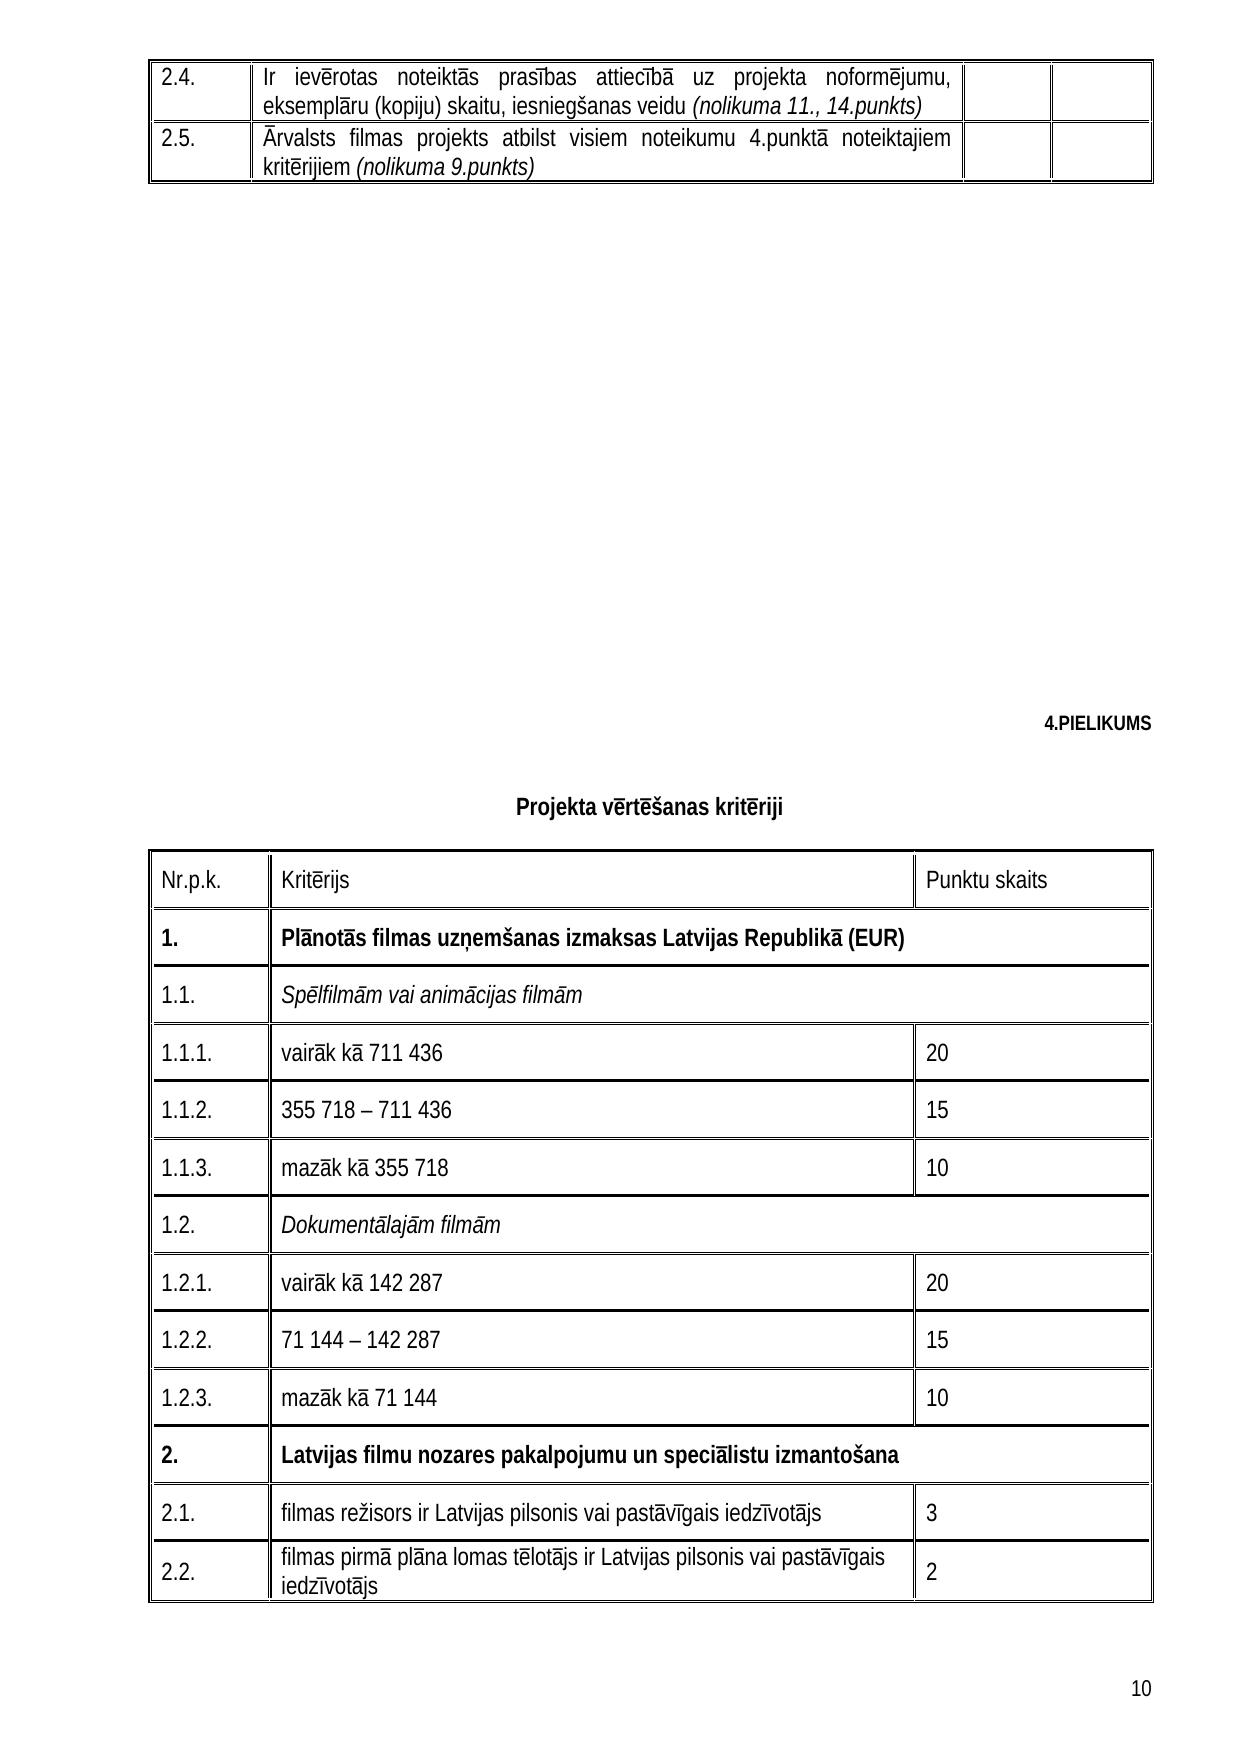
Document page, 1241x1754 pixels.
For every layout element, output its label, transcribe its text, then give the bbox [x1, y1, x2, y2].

table_cell vairāk kā 711 436 [272, 1025, 913, 1079]
table_cell 71 144 – 142 287 [272, 1312, 913, 1366]
table_cell Spēlfilmām vai animācijas filmām [272, 964, 1151, 1021]
table_cell 20 [915, 1251, 1151, 1309]
table_cell Dokumentālajām filmām [272, 1194, 1151, 1251]
table_cell 1.1.1. [152, 1021, 268, 1079]
table_cell 2.2. [152, 1539, 270, 1599]
table_cell 10 [916, 1366, 1151, 1424]
table_cell 1.1.3. [152, 1136, 268, 1194]
table_cell 15 [916, 1079, 1151, 1136]
table_cell mazāk kā 71 144 [272, 1370, 913, 1424]
table_cell 2. [152, 1424, 268, 1481]
table_cell 2.1. [152, 1481, 268, 1539]
table_cell vairāk kā 142 287 [272, 1255, 913, 1309]
table_cell filmas pirmā plāna lomas tēlotājs ir Latvijas pilsonis vai pastāvīgais iedzīvotājs [270, 1542, 914, 1599]
table_cell 15 [916, 1309, 1151, 1366]
table_cell 2.4. [152, 63, 252, 119]
table_cell [964, 123, 1051, 180]
table_cell filmas režisors ir Latvijas pilsonis vai pastāvīgais iedzīvotājs [272, 1485, 913, 1539]
table_cell 2 [915, 1539, 1151, 1599]
table_header Kritērijs [270, 852, 914, 906]
table_cell 10 [916, 1136, 1151, 1194]
table_cell 1.2.3. [152, 1366, 268, 1424]
text 4.PIELIKUMS [148, 710, 1152, 734]
table_cell 20 [915, 1021, 1151, 1079]
table_cell Ārvalsts filmas projekts atbilst visiem noteikumu 4.punktā noteiktajiem kritērijiem (nolikuma 9.punkts) [252, 123, 964, 180]
table_cell 1.1. [152, 964, 268, 1021]
table_cell [1051, 63, 1151, 119]
table_cell Ir ievērotas noteiktās prasības attiecībā uz projekta noformējumu, eksemplāru (kopiju) skaitu, iesniegšanas veidu (nolikuma 11., 14.punkts) [252, 63, 964, 119]
table_cell 1.2.2. [152, 1309, 268, 1366]
text Projekta vērtēšanas kritēriji [148, 792, 1152, 820]
table_cell 1.1.2. [152, 1079, 268, 1136]
table_header Punktu skaits [915, 852, 1151, 906]
table_cell [964, 63, 1051, 119]
table_cell [1051, 120, 1151, 180]
table_cell 1. [152, 906, 268, 964]
table_header Nr.p.k. [152, 851, 270, 906]
table_cell 3 [915, 1481, 1151, 1539]
table_cell 1.2. [152, 1194, 268, 1251]
table_cell mazāk kā 355 718 [272, 1140, 913, 1194]
table_cell 355 718 – 711 436 [272, 1082, 913, 1136]
table_cell 2.5. [152, 120, 252, 180]
table_cell 1.2.1. [152, 1251, 268, 1309]
table_cell Latvijas filmu nozares pakalpojumu un speciālistu izmantošana [272, 1424, 1151, 1481]
table_cell Plānotās filmas uzņemšanas izmaksas Latvijas Republikā (EUR) [272, 906, 1151, 964]
